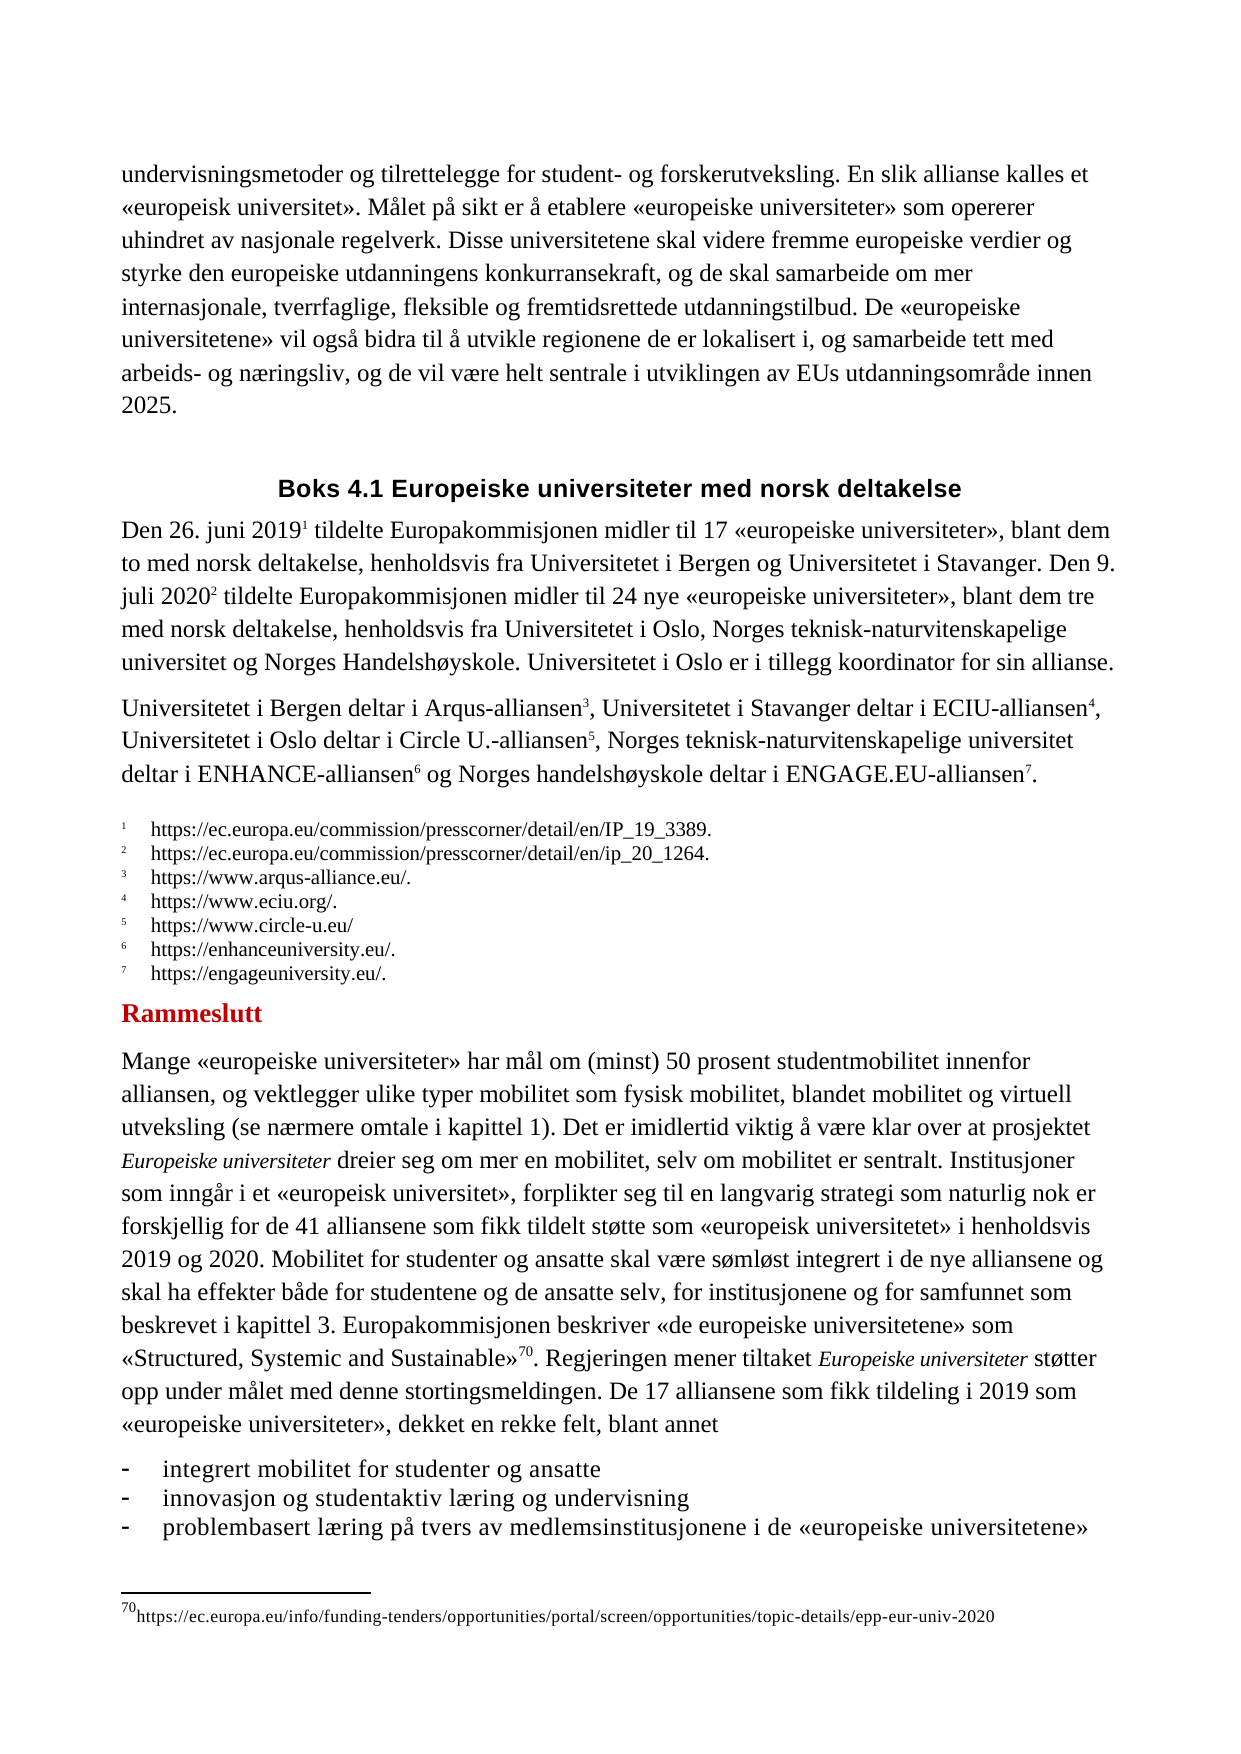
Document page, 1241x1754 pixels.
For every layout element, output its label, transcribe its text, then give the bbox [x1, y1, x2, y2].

list integrert mobilitet for studenter og ansatte [121, 1454, 1119, 1483]
text 6 https://enhanceuniversity.eu/. [121, 937, 1119, 961]
text 4 https://www.eciu.org/. [121, 889, 1119, 913]
text 7 https://engageuniversity.eu/. [121, 961, 1119, 985]
text Den 26. juni 20191 tildelte Europakommisjonen midler til 17 «europeiske universiteter», blant dem to med norsk deltakelse, henholdsvis fra Universitetet i Bergen og Universitetet i Stavanger. Den 9. juli 20202 tildelte Europakommisjonen midler til 24 nye «europeiske universiteter», blant dem tre med norsk deltakelse, henholdsvis fra Universitetet i Oslo, Norges teknisk-naturvitenskapelige universitet og Norges Handelshøyskole. Universitetet i Oslo er i tillegg koordinator for sin allianse. [121, 515, 1119, 676]
text 5 https://www.circle-u.eu/ [121, 913, 1119, 937]
text Mange «europeiske universiteter» har mål om (minst) 50 prosent studentmobilitet innenfor alliansen, og vektlegger ulike typer mobilitet som fysisk mobilitet, blandet mobilitet og virtuell utveksling (se nærmere omtale i kapittel 1). Det er imidlertid viktig å være klar over at prosjektet Europeiske universiteter dreier seg om mer en mobilitet, selv om mobilitet er sentralt. Institusjoner som inngår i et «europeisk universitet», forplikter seg til en langvarig strategi som naturlig nok er forskjellig for de 41 alliansene som fikk tildelt støtte som «europeisk universitetet» i henholdsvis 2019 og 2020. Mobilitet for studenter og ansatte skal være sømløst integrert i de nye alliansene og skal ha effekter både for studentene og de ansatte selv, for institusjonene og for samfunnet som beskrevet i kapittel 3. Europakommisjonen beskriver «de europeiske universitetene» som «Structured, Systemic and Sustainable». Regjeringen mener tiltaket Europeiske universiteter støtter opp under målet med denne stortingsmeldingen. De 17 alliansene som fikk tildeling i 2019 som «europeiske universiteter», dekket en rekke felt, blant annet [121, 1046, 1119, 1438]
text Europeiske universiteter med norsk deltakelse [121, 474, 1119, 502]
text 3 https://www.arqus-alliance.eu/. [121, 865, 1119, 889]
list problembasert læring på tvers av medlemsinstitusjonene i de «europeiske universitetene» [121, 1512, 1119, 1541]
list innovasjon og studentaktiv læring og undervisning [121, 1483, 1119, 1512]
text Rammeslutt [121, 998, 1119, 1029]
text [121, 159, 1119, 419]
text Universitetet i Bergen deltar i Arqus-alliansen3, Universitetet i Stavanger deltar i ECIU-alliansen4, Universitetet i Oslo deltar i Circle U.-alliansen5, Norges teknisk-naturvitenskapelige universitet deltar i ENHANCE-alliansen6 og Norges handelshøyskole deltar i ENGAGE.EU-alliansen7. [121, 693, 1119, 787]
text 1 https://ec.europa.eu/commission/presscorner/detail/en/IP_19_3389. [121, 817, 1119, 841]
text 2 https://ec.europa.eu/commission/presscorner/detail/en/ip_20_1264. [121, 841, 1119, 865]
